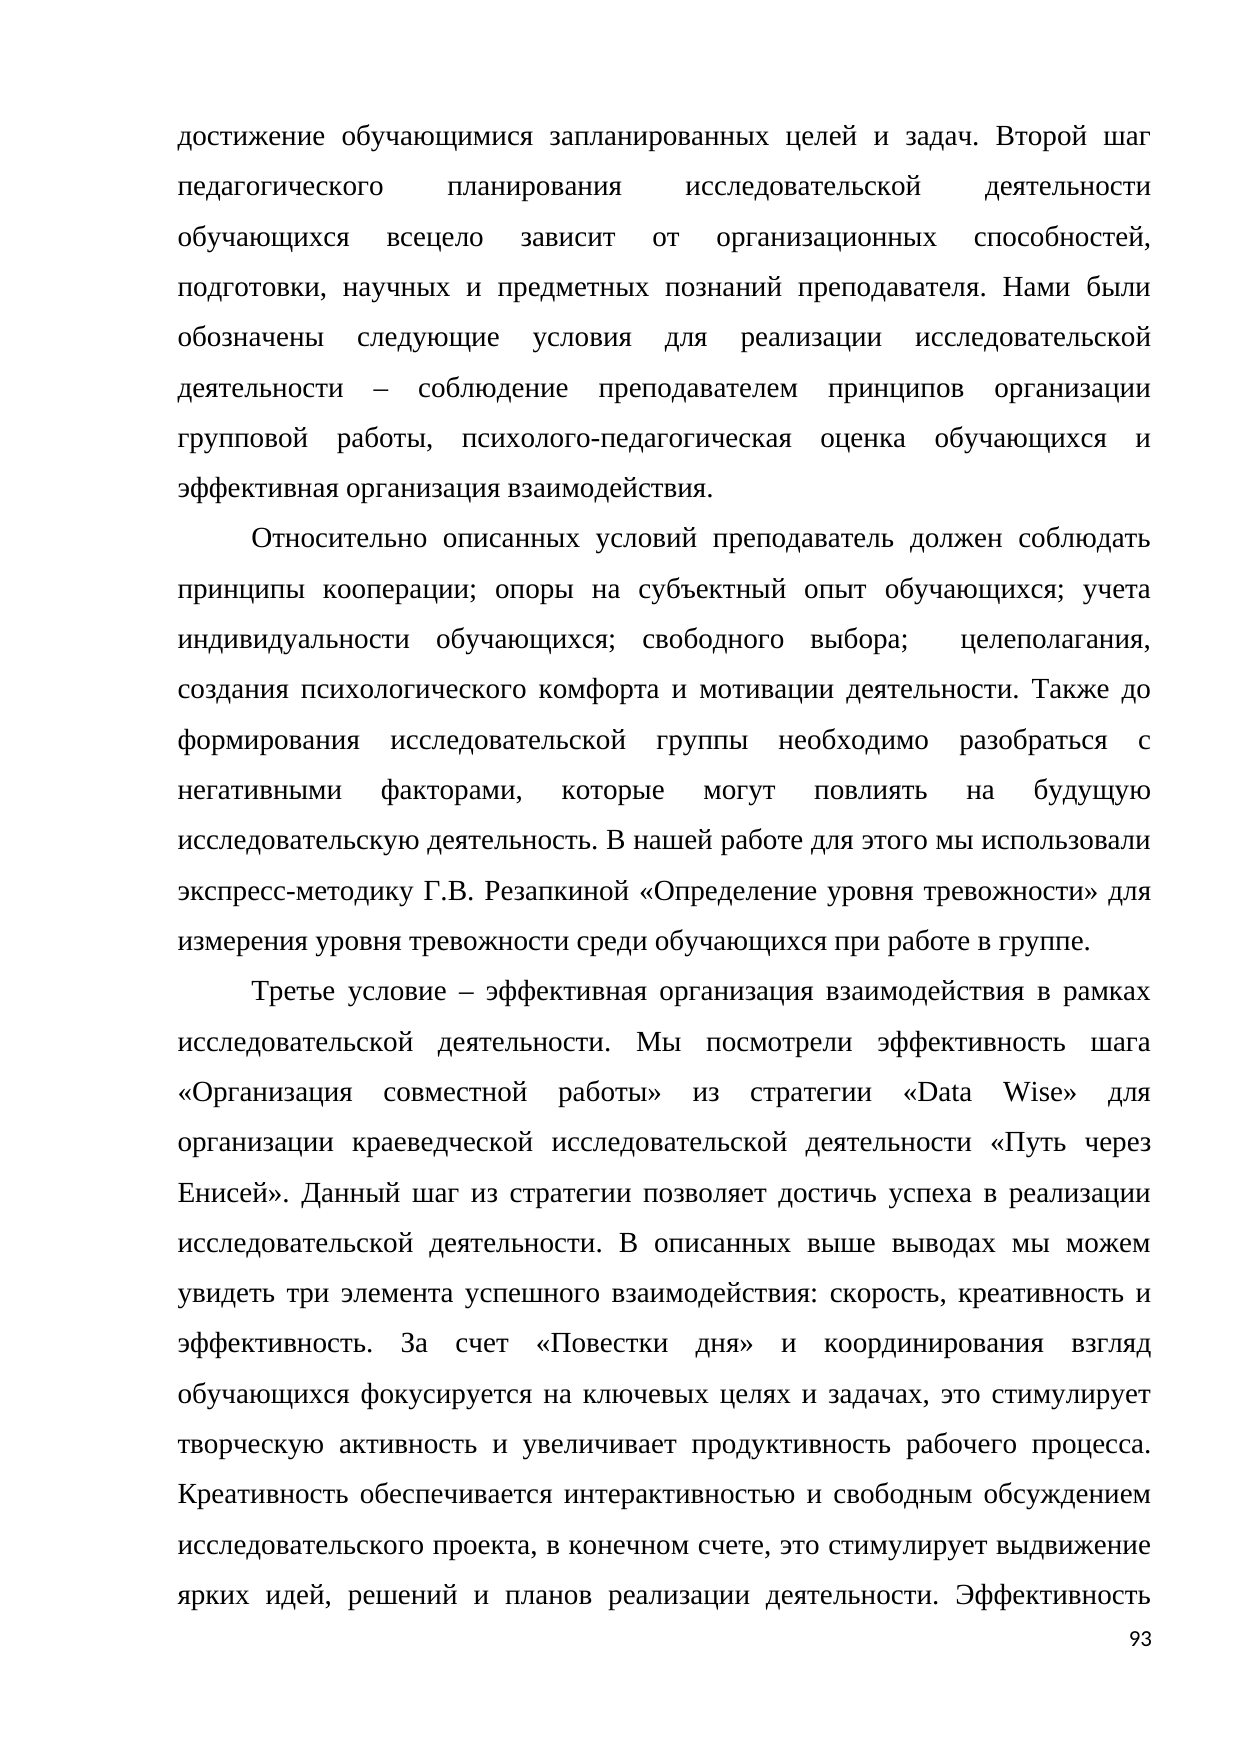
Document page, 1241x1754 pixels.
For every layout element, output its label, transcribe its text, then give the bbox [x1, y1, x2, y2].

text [177, 973, 1152, 1611]
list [177, 118, 1152, 504]
text Относительно описанных условий преподаватель должен соблюдать принципы кооперации; опоры на субъектный опыт обучающихся; учета индивидуальности обучающихся; свободного выбора; целеполагания, создания психологического комфорта и мотивации деятельности. Также до формирования исследовательской группы необходимо разобраться с негативными факторами, которые могут повлиять на будущую исследовательскую деятельность. В нашей работе для этого мы использовали экспресс-методику Г.В. Резапкиной «Определение уровня тревожности» для измерения уровня тревожности среди обучающихся при работе в группе. [177, 521, 1152, 957]
